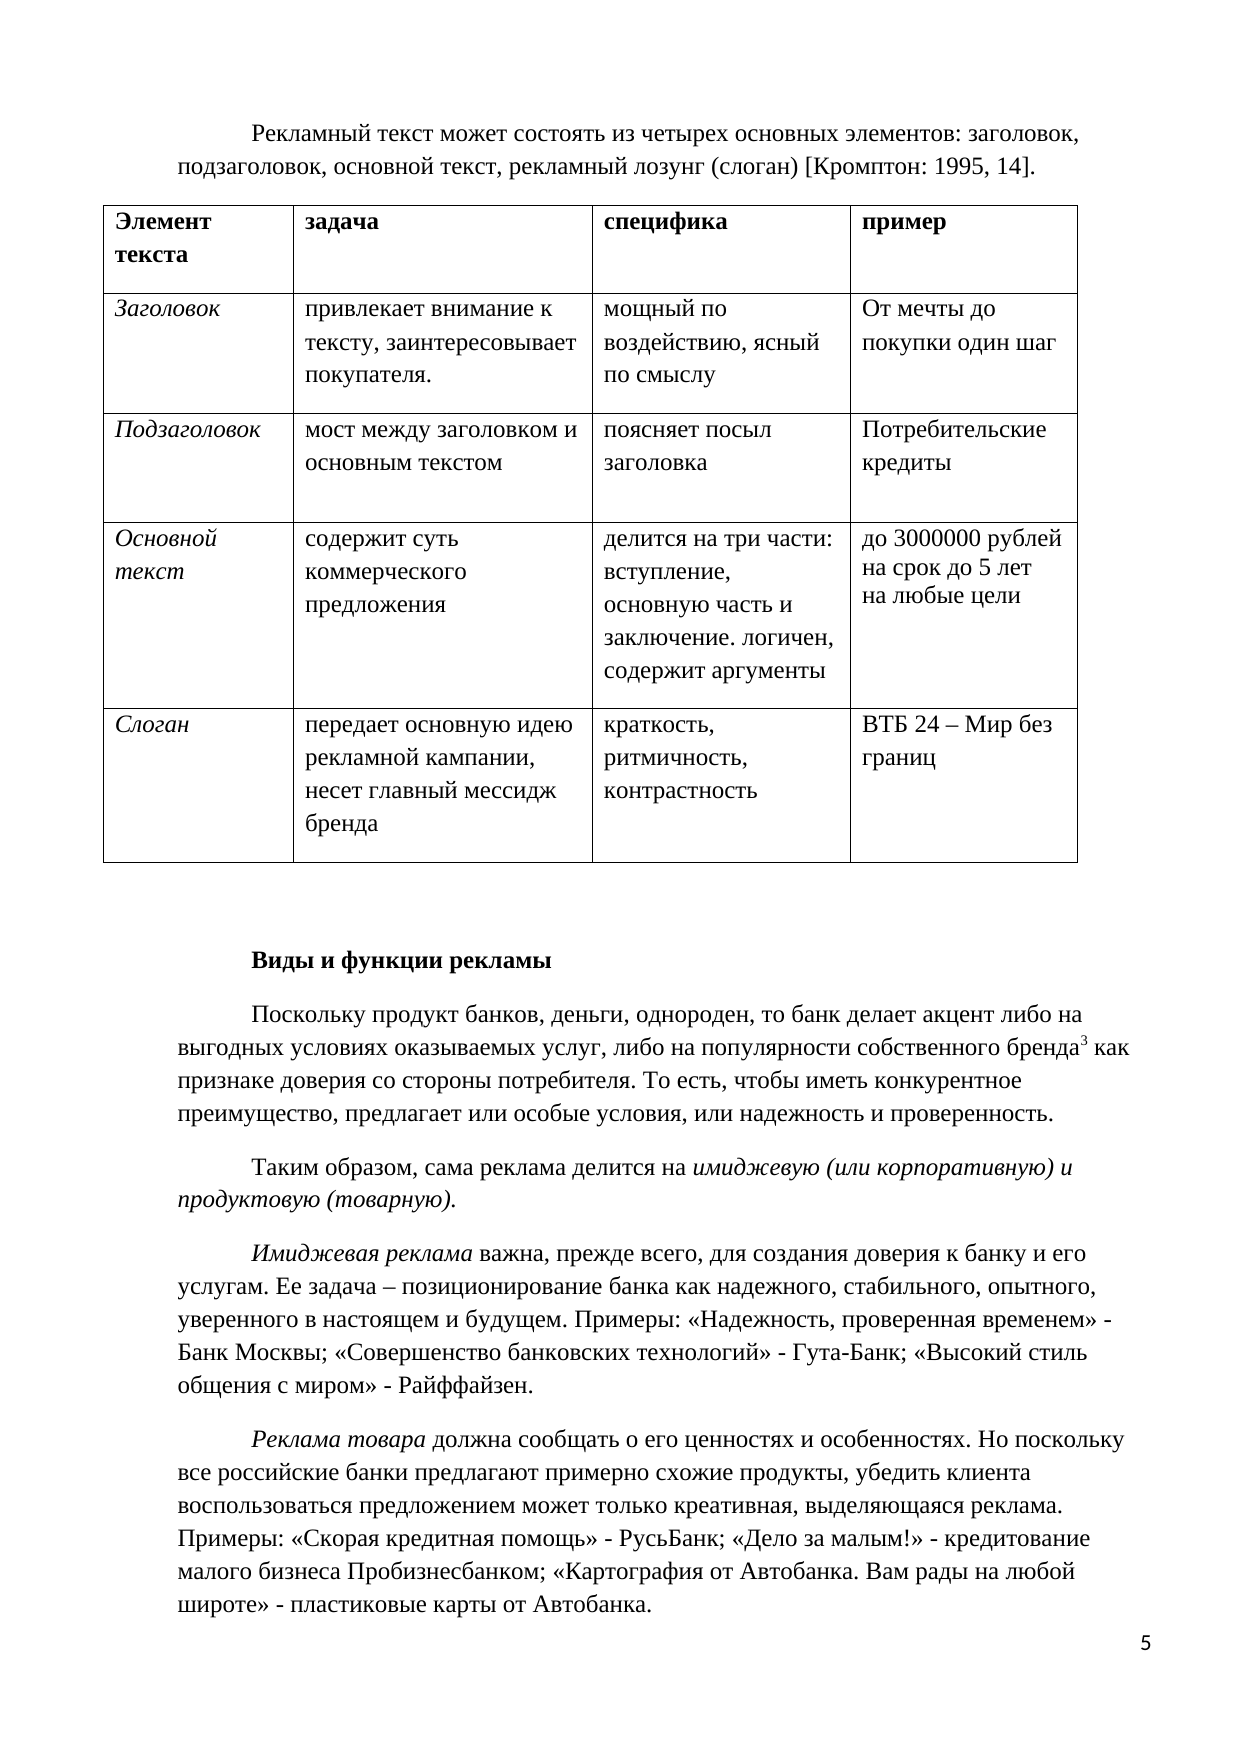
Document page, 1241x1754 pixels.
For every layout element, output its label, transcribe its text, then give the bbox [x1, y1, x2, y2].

text Рекламный текст может состоять из четырех основных элементов: заголовок, подзаголовок, основной текст, рекламный лозунг (слоган) [Кромптон: 1995, 14]. [177, 118, 1152, 180]
text Реклама товара должна сообщать о его ценностях и особенностях. Но поскольку все российские банки предлагают примерно схожие продукты, убедить клиента воспользоваться предложением может только креативная, выделяющаяся реклама. Примеры: «Скорая кредитная помощь» - РусьБанк; «Дело за малым!» - кредитование малого бизнеса Пробизнесбанком; «Картография от Автобанка. Вам рады на любой широте» - пластиковые карты от Автобанка. [177, 1424, 1152, 1618]
table_cell Основной текст [104, 523, 293, 708]
table_cell содержит суть коммерческого предложения [294, 523, 592, 708]
table_cell Слоган [104, 709, 293, 862]
table_header пример [851, 206, 1077, 292]
table_header Элемент текста [104, 206, 293, 292]
table_cell краткость, ритмичность, контрастность [593, 709, 850, 862]
table_cell ВТБ 24 – Мир без границ [851, 709, 1077, 862]
table_header специфика [593, 206, 850, 292]
text Виды и функции рекламы [177, 945, 1152, 973]
table_cell Заголовок [104, 294, 293, 413]
table_header задача [294, 206, 592, 292]
table_cell От мечты до покупки один шаг [851, 294, 1077, 413]
table_cell Подзаголовок [104, 414, 293, 522]
table_cell делится на три части: вступление, основную часть и заключение. логичен, содержит аргументы [593, 523, 850, 708]
table_cell мост между заголовком и основным текстом [294, 414, 592, 522]
table_cell до 3000000 рублей на срок до 5 лет на любые цели [851, 523, 1077, 708]
text Таким образом, сама реклама делится на имиджевую (или корпоративную) и продуктовую (товарную). [177, 1152, 1152, 1213]
table_cell передает основную идею рекламной кампании, несет главный мессидж бренда [294, 709, 592, 862]
table_cell поясняет посыл заголовка [593, 414, 850, 522]
table_cell Потребительские кредиты [851, 414, 1077, 522]
text Имиджевая реклама важна, прежде всего, для создания доверия к банку и его услугам. Ее задача – позиционирование банка как надежного, стабильного, опытного, уверенного в настоящем и будущем. Примеры: «Надежность, проверенная временем» - Банк Москвы; «Совершенство банковских технологий» - Гута-Банк; «Высокий стиль общения с миром» - Райффайзен. [177, 1238, 1152, 1399]
table_cell мощный по воздействию, ясный по смыслу [593, 294, 850, 413]
table_cell привлекает внимание к тексту, заинтересовывает покупателя. [294, 294, 592, 413]
text Поскольку продукт банков, деньги, однороден, то банк делает акцент либо на выгодных условиях оказываемых услуг, либо на популярности собственного бренда3 как признаке доверия со стороны потребителя. То есть, чтобы иметь конкурентное преимущество, предлагает или особые условия, или надежность и проверенность. [177, 999, 1152, 1126]
